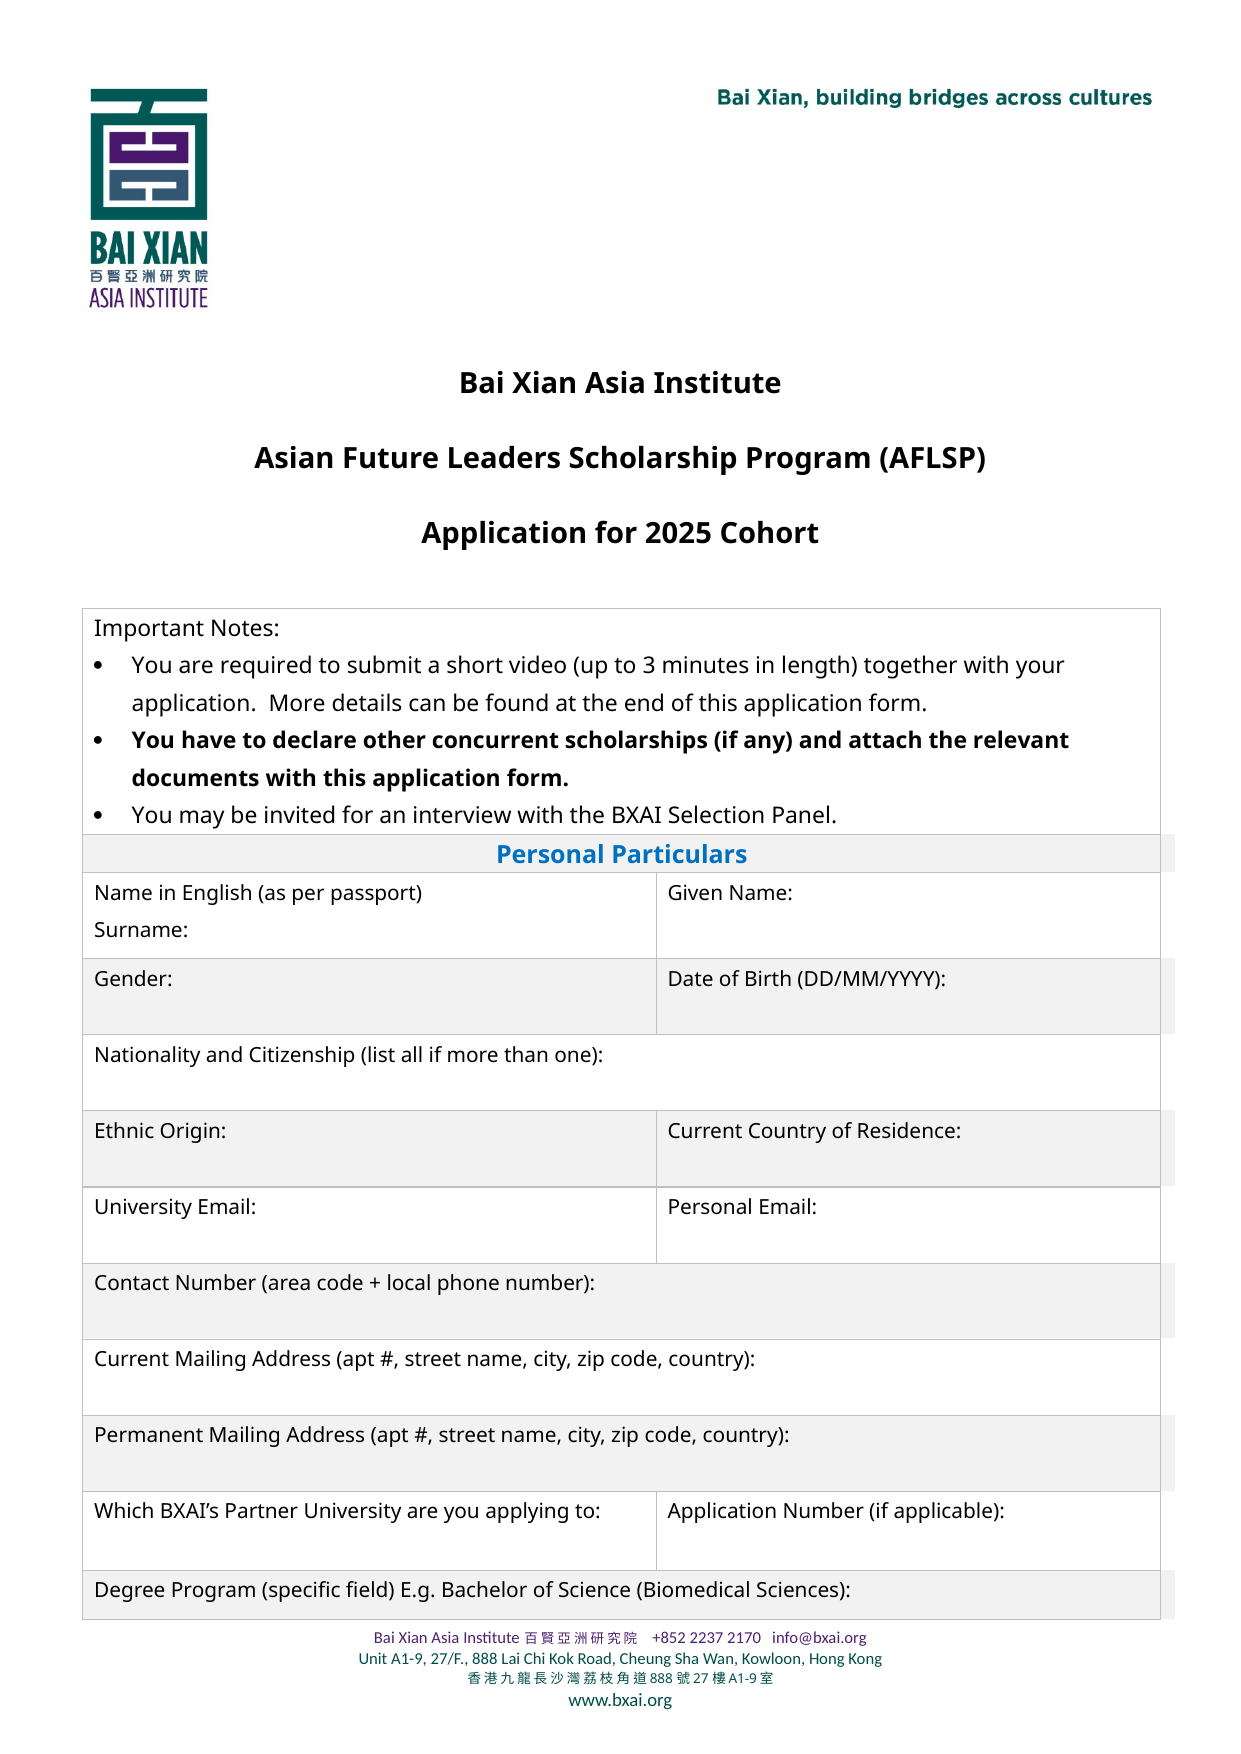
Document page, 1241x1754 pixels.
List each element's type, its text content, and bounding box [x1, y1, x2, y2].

table_cell Date of Birth (DD/MM/YYYY): [657, 959, 1160, 1034]
text Application for 2025 Cohort [112, 495, 1128, 570]
text Asian Future Leaders Scholarship Program (AFLSP) [112, 420, 1128, 495]
table_cell Which BXAI’s Partner University are you applying to: [83, 1492, 656, 1570]
table_cell Personal Email: [657, 1188, 1160, 1262]
table_cell Current Country of Residence: [657, 1111, 1160, 1186]
table_header Important Notes: You are required to submit a short video (up to 3 minutes in length) together with your application. More details can be found at the end of this application form. You have to declare other concurrent scholarships (if any) and attach the relevant documents with this application form. You may be invited for an interview with the BXAI Selection Panel. [83, 609, 1160, 833]
table_cell University Email: [83, 1188, 656, 1262]
table_cell Given Name: [657, 873, 1160, 958]
table_cell Gender: [83, 959, 656, 1034]
table_cell Contact Number (area code + local phone number): [83, 1264, 1160, 1338]
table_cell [83, 1571, 1160, 1619]
table_cell Ethnic Origin: [83, 1111, 656, 1186]
table_cell Name in English (as per passport) Surname: [83, 873, 656, 958]
picture [2, 1, 1240, 312]
text Bai Xian Asia Institute [112, 157, 1128, 420]
table_cell Nationality and Citizenship (list all if more than one): [83, 1035, 1160, 1110]
table_cell Current Mailing Address (apt #, street name, city, zip code, country): [83, 1340, 1160, 1414]
table_cell Permanent Mailing Address (apt #, street name, city, zip code, country): [83, 1416, 1160, 1491]
table_cell Application Number (if applicable): [657, 1492, 1160, 1570]
table_cell Personal Particulars [83, 835, 1160, 872]
